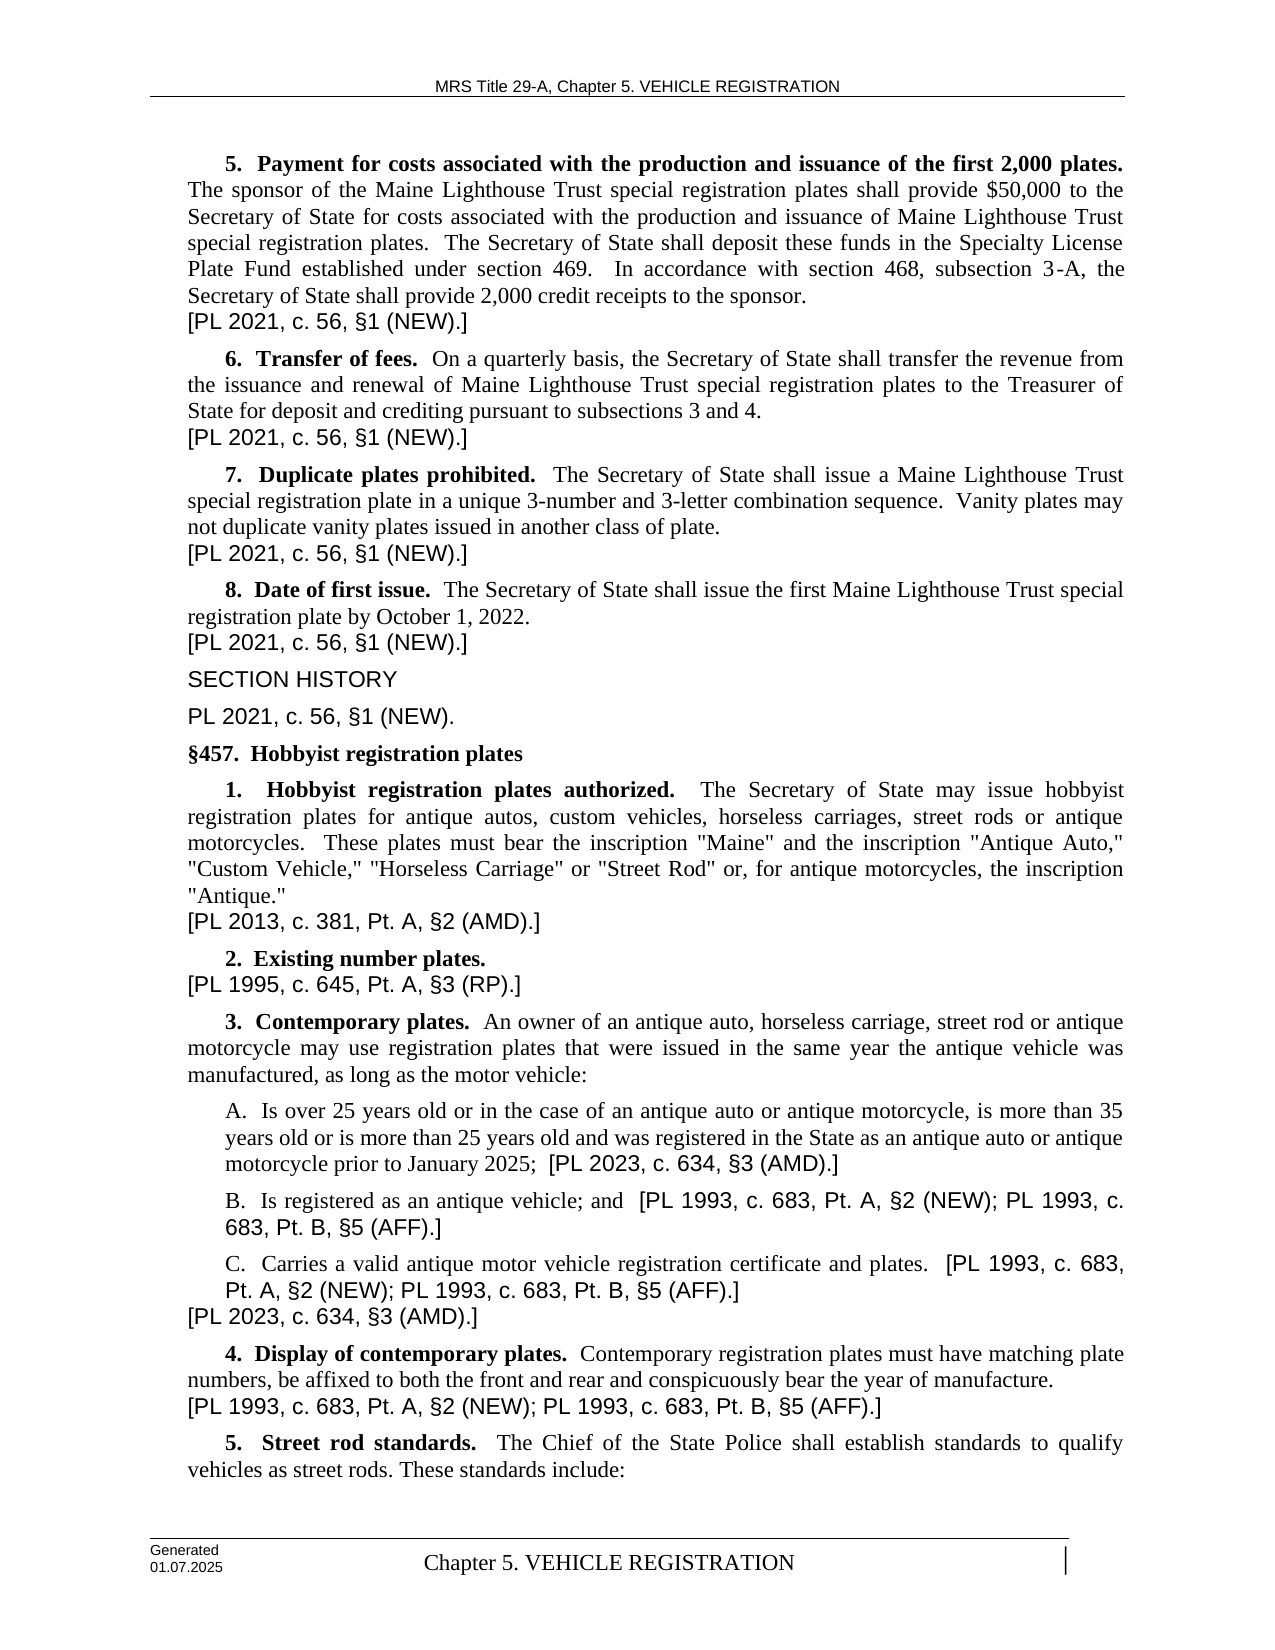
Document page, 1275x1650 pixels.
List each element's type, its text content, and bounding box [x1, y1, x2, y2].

text 2. Existing number plates. [187, 945, 1125, 971]
text 6. Transfer of fees. On a quarterly basis, the Secretary of State shall transfer the revenue from the issuance and renewal of Maine Lighthouse Trust special registration plates to the Treasurer of State for deposit and crediting pursuant to subsections 3 and 4. [187, 345, 1125, 424]
text [PL 1993, c. 683, Pt. A, §2 (NEW); PL 1993, c. 683, Pt. B, §5 (AFF).] [187, 1393, 1125, 1419]
text PL 2021, c. 56, §1 (NEW). [187, 703, 1125, 729]
text C. Carries a valid antique motor vehicle registration certificate and plates. [PL 1993, c. 683, Pt. A, §2 (NEW); PL 1993, c. 683, Pt. B, §5 (AFF).] [225, 1250, 1125, 1303]
text 8. Date of first issue. The Secretary of State shall issue the first Maine Lighthouse Trust special registration plate by October 1, 2022. [187, 577, 1125, 629]
text [PL 2021, c. 56, §1 (NEW).] [187, 540, 1125, 566]
text B. Is registered as an antique vehicle; and [PL 1993, c. 683, Pt. A, §2 (NEW); PL 1993, c. 683, Pt. B, §5 (AFF).] [225, 1187, 1125, 1240]
text A. Is over 25 years old or in the case of an antique auto or antique motorcycle, is more than 35 years old or is more than 25 years old and was registered in the State as an antique auto or antique motorcycle prior to January 2025; [PL 2023, c. 634, §3 (AMD).] [225, 1097, 1125, 1177]
text §457. Hobbyist registration plates [187, 739, 1125, 766]
text 5. Payment for costs associated with the production and issuance of the first 2,000 plates. The sponsor of the Maine Lighthouse Trust special registration plates shall provide $50,000 to the Secretary of State for costs associated with the production and issuance of Maine Lighthouse Trust special registration plates. The Secretary of State shall deposit these funds in the Specialty License Plate Fund established under section 469. In accordance with section 468, subsection 3‑A, the Secretary of State shall provide 2,000 credit receipts to the sponsor. [187, 150, 1125, 308]
text [PL 2013, c. 381, Pt. A, §2 (AMD).] [187, 908, 1125, 934]
text [PL 2021, c. 56, §1 (NEW).] [187, 424, 1125, 450]
text [PL 2023, c. 634, §3 (AMD).] [187, 1303, 1125, 1329]
text [PL 1995, c. 645, Pt. A, §3 (RP).] [187, 971, 1125, 998]
text 7. Duplicate plates prohibited. The Secretary of State shall issue a Maine Lighthouse Trust special registration plate in a unique 3-number and 3-letter combination sequence. Vanity plates may not duplicate vanity plates issued in another class of plate. [187, 461, 1125, 540]
text 5. Street rod standards. The Chief of the State Police shall establish standards to qualify vehicles as street rods. These standards include: [187, 1429, 1125, 1482]
text [PL 2021, c. 56, §1 (NEW).] [187, 629, 1125, 656]
text SECTION HISTORY [187, 666, 1125, 692]
text 1. Hobbyist registration plates authorized. The Secretary of State may issue hobbyist registration plates for antique autos, custom vehicles, horseless carriages, street rods or antique motorcycles. These plates must bear the inscription "Maine" and the inscription "Antique Auto," "Custom Vehicle," "Horseless Carriage" or "Street Rod" or, for antique motorcycles, the inscription "Antique." [187, 776, 1125, 908]
text [PL 2021, c. 56, §1 (NEW).] [187, 308, 1125, 334]
text 4. Display of contemporary plates. Contemporary registration plates must have matching plate numbers, be affixed to both the front and rear and conspicuously bear the year of manufacture. [187, 1340, 1125, 1393]
text 3. Contemporary plates. An owner of an antique auto, horseless carriage, street rod or antique motorcycle may use registration plates that were issued in the same year the antique vehicle was manufactured, as long as the motor vehicle: [187, 1008, 1125, 1087]
